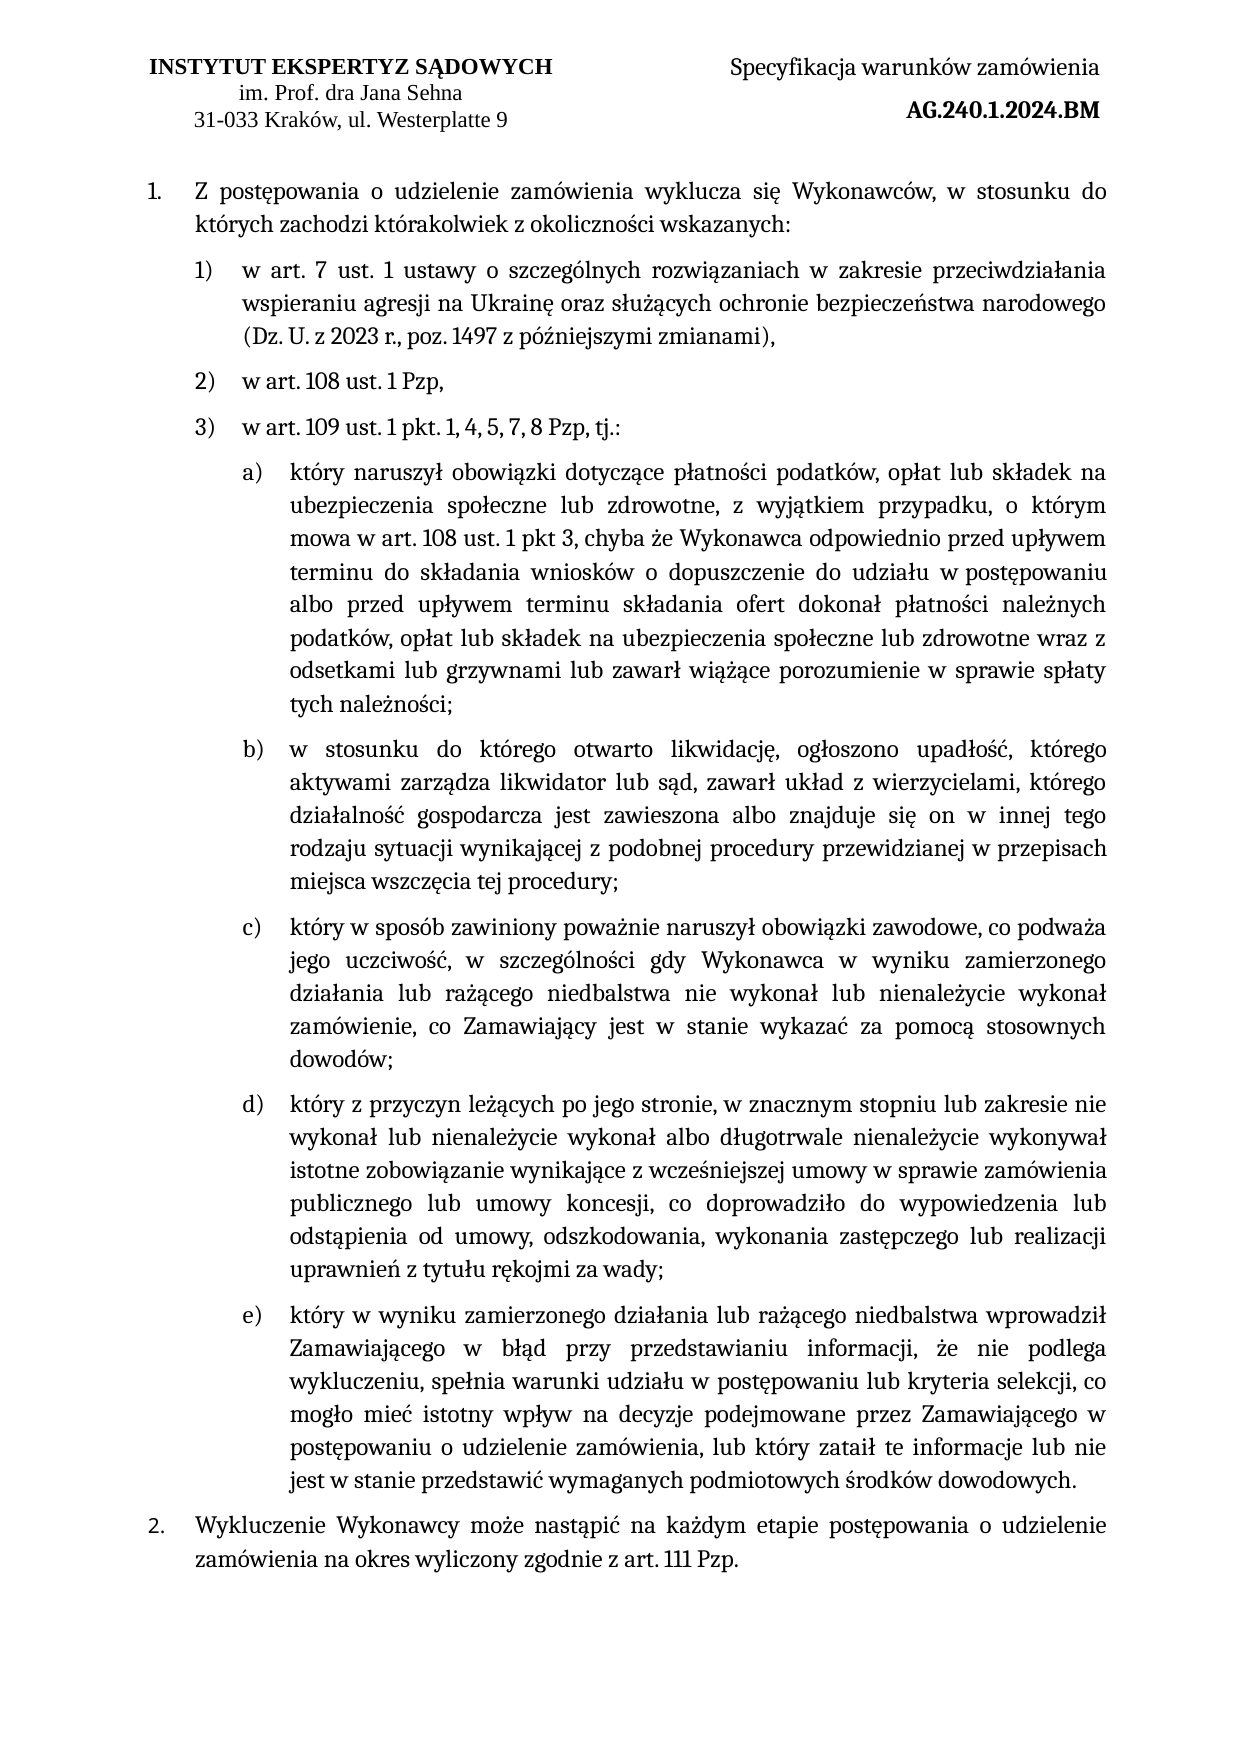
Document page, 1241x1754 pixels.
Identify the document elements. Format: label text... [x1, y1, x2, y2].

list który w wyniku zamierzonego działania lub rażącego niedbalstwa wprowadził Zamawiającego w błąd przy przedstawianiu informacji, że nie podlega wykluczeniu, spełnia warunki udziału w postępowaniu lub kryteria selekcji, co mogło mieć istotny wpływ na decyzje podejmowane przez Zamawiającego w postępowaniu o udzielenie zamówienia, lub który zataił te informacje lub nie jest w stanie przedstawić wymaganych podmiotowych środków dowodowych. [242, 1301, 1107, 1495]
list w stosunku do którego otwarto likwidację, ogłoszono upadłość, którego aktywami zarządza likwidator lub sąd, zawarł układ z wierzycielami, którego działalność gospodarcza jest zawieszona albo znajduje się on w innej tego rodzaju sytuacji wynikającej z podobnej procedury przewidzianej w przepisach miejsca wszczęcia tej procedury; [242, 735, 1107, 896]
list Z postępowania o udzielenie zamówienia wyklucza się Wykonawców, w stosunku do których zachodzi którakolwiek z okoliczności wskazanych: [148, 177, 1107, 239]
list który z przyczyn leżących po jego stronie, w znacznym stopniu lub zakresie nie wykonał lub nienależycie wykonał albo długotrwale nienależycie wykonywał istotne zobowiązanie wynikające z wcześniejszej umowy w sprawie zamówienia publicznego lub umowy koncesji, co doprowadziło do wypowiedzenia lub odstąpienia od umowy, odszkodowania, wykonania zastępczego lub realizacji uprawnień z tytułu rękojmi za wady; [242, 1090, 1107, 1284]
list Wykluczenie Wykonawcy może nastąpić na każdym etapie postępowania o udzielenie zamówienia na okres wyliczony zgodnie z art. 111 Pzp. [148, 1511, 1107, 1573]
list który w sposób zawiniony poważnie naruszył obowiązki zawodowe, co podważa jego uczciwość, w szczególności gdy Wykonawca w wyniku zamierzonego działania lub rażącego niedbalstwa nie wykonał lub nienależycie wykonał zamówienie, co Zamawiający jest w stanie wykazać za pomocą stosownych dowodów; [242, 913, 1107, 1073]
list w art. 7 ust. 1 ustawy o szczególnych rozwiązaniach w zakresie przeciwdziałania wspieraniu agresji na Ukrainę oraz służących ochronie bezpieczeństwa narodowego (Dz. U. z 2023 r., poz. 1497 z późniejszymi zmianami), [195, 256, 1107, 351]
list który naruszył obowiązki dotyczące płatności podatków, opłat lub składek na ubezpieczenia społeczne lub zdrowotne, z wyjątkiem przypadku, o którym mowa w art. 108 ust. 1 pkt 3, chyba że Wykonawca odpowiednio przed upływem terminu do składania wniosków o dopuszczenie do udziału w postępowaniu albo przed upływem terminu składania ofert dokonał płatności należnych podatków, opłat lub składek na ubezpieczenia społeczne lub zdrowotne wraz z odsetkami lub grzywnami lub zawarł wiążące porozumienie w sprawie spłaty tych należności; [242, 458, 1107, 718]
list w art. 109 ust. 1 pkt. 1, 4, 5, 7, 8 Pzp, tj.: [195, 413, 1107, 442]
list w art. 108 ust. 1 Pzp, [195, 367, 1107, 396]
